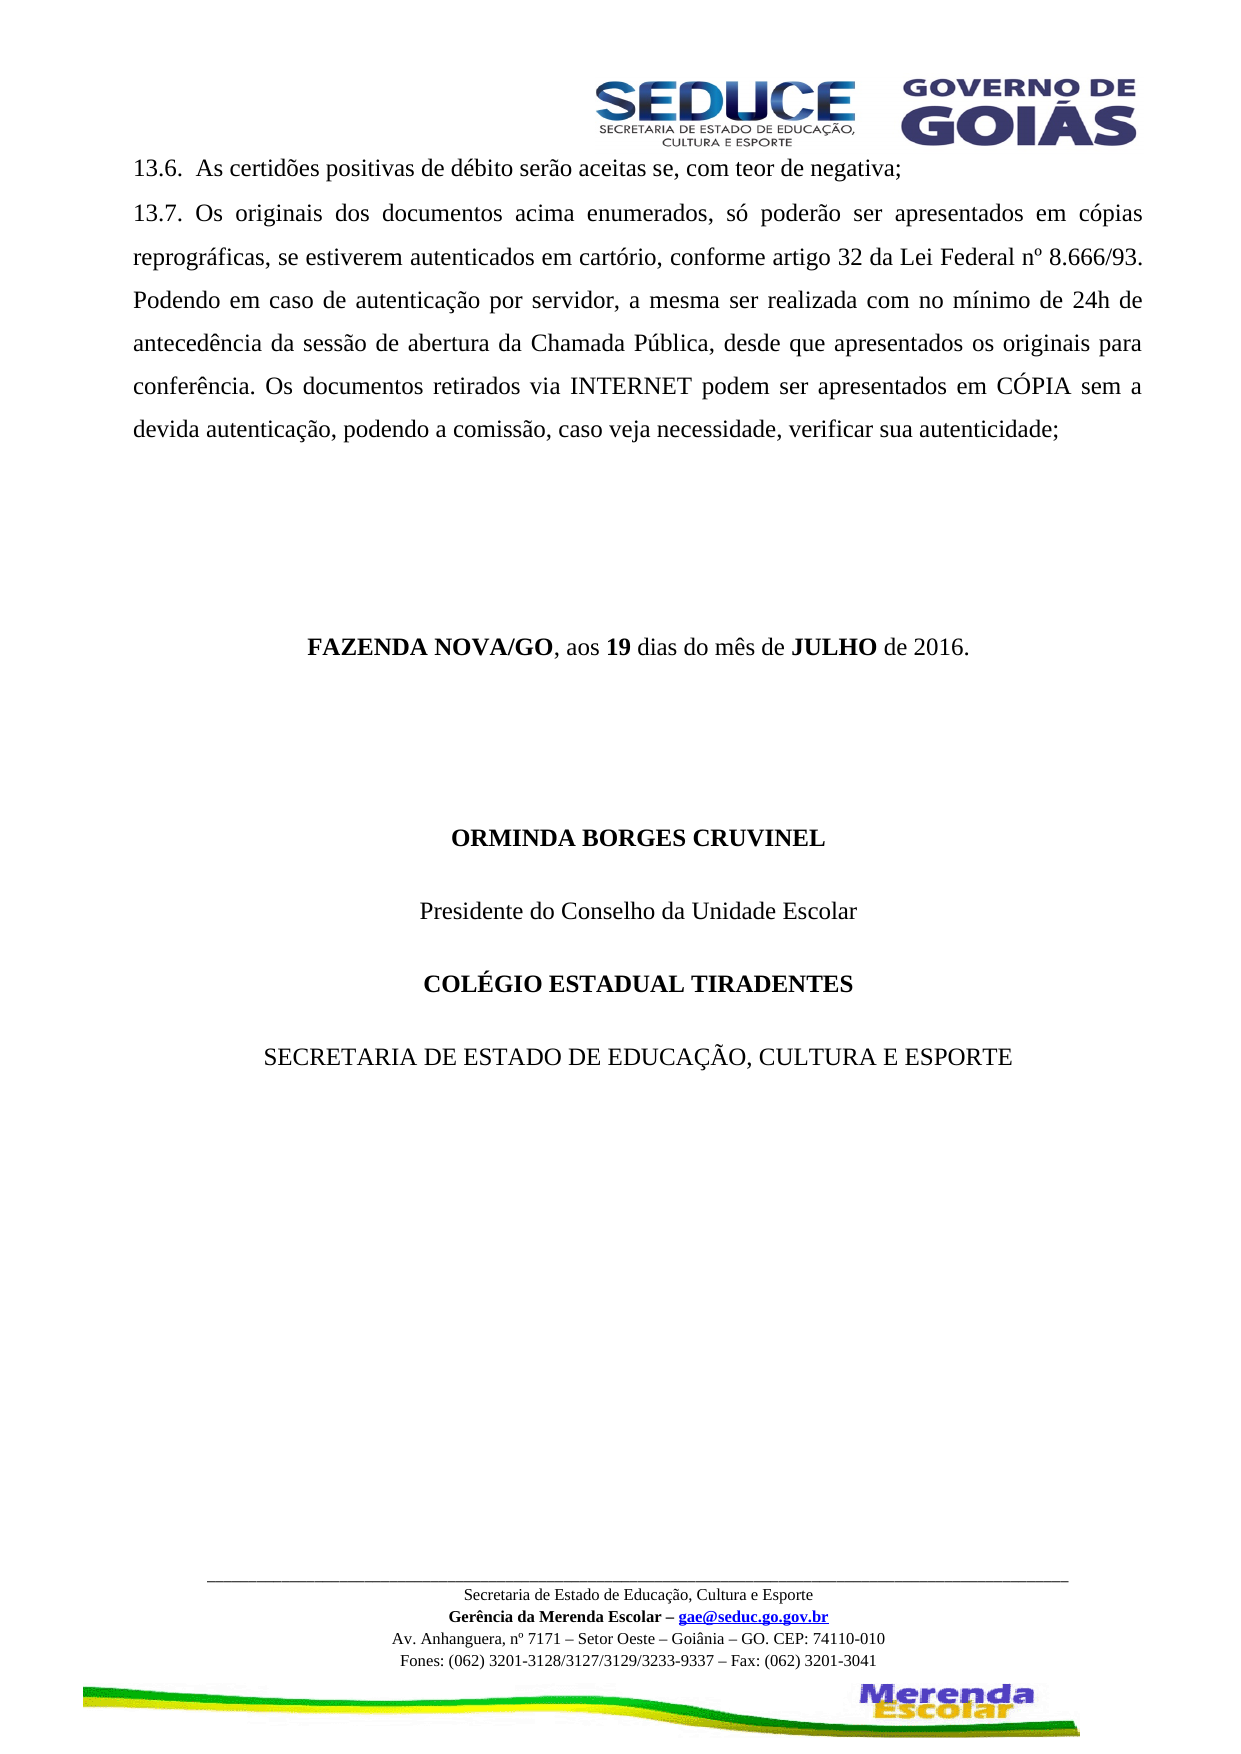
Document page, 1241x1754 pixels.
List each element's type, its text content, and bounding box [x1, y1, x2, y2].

text SECRETARIA DE ESTADO DE EDUCAÇÃO, CULTURA E ESPORTE [133, 1042, 1144, 1071]
text Presidente do Conselho da Unidade Escolar [133, 896, 1144, 925]
text 13.6. As certidões positivas de débito serão aceitas se, com teor de negativa; [133, 153, 1144, 182]
text Fazenda Nova/GO, aos 19 dias do mês de JULHO de 2016. [133, 632, 1144, 661]
text ORMINDA BORGES CRUVINEL [133, 823, 1144, 852]
picture [595, 73, 1144, 153]
text 13.7. Os originais dos documentos acima enumerados, só poderão ser apresentados em cópias reprográficas, se estiverem autenticados em cartório, conforme artigo 32 da Lei Federal nº 8.666/93. Podendo em caso de autenticação por servidor, a mesma ser realizada com no mínimo de 24h de antecedência da sessão de abertura da Chamada Pública, desde que apresentados os originais para conferência. Os documentos retirados via INTERNET podem ser apresentados em CÓPIA sem a devida autenticação, podendo a comissão, caso veja necessidade, verificar sua autenticidade; [133, 198, 1144, 443]
text COLÉGIO ESTADUAL TIRADENTES [133, 969, 1144, 998]
